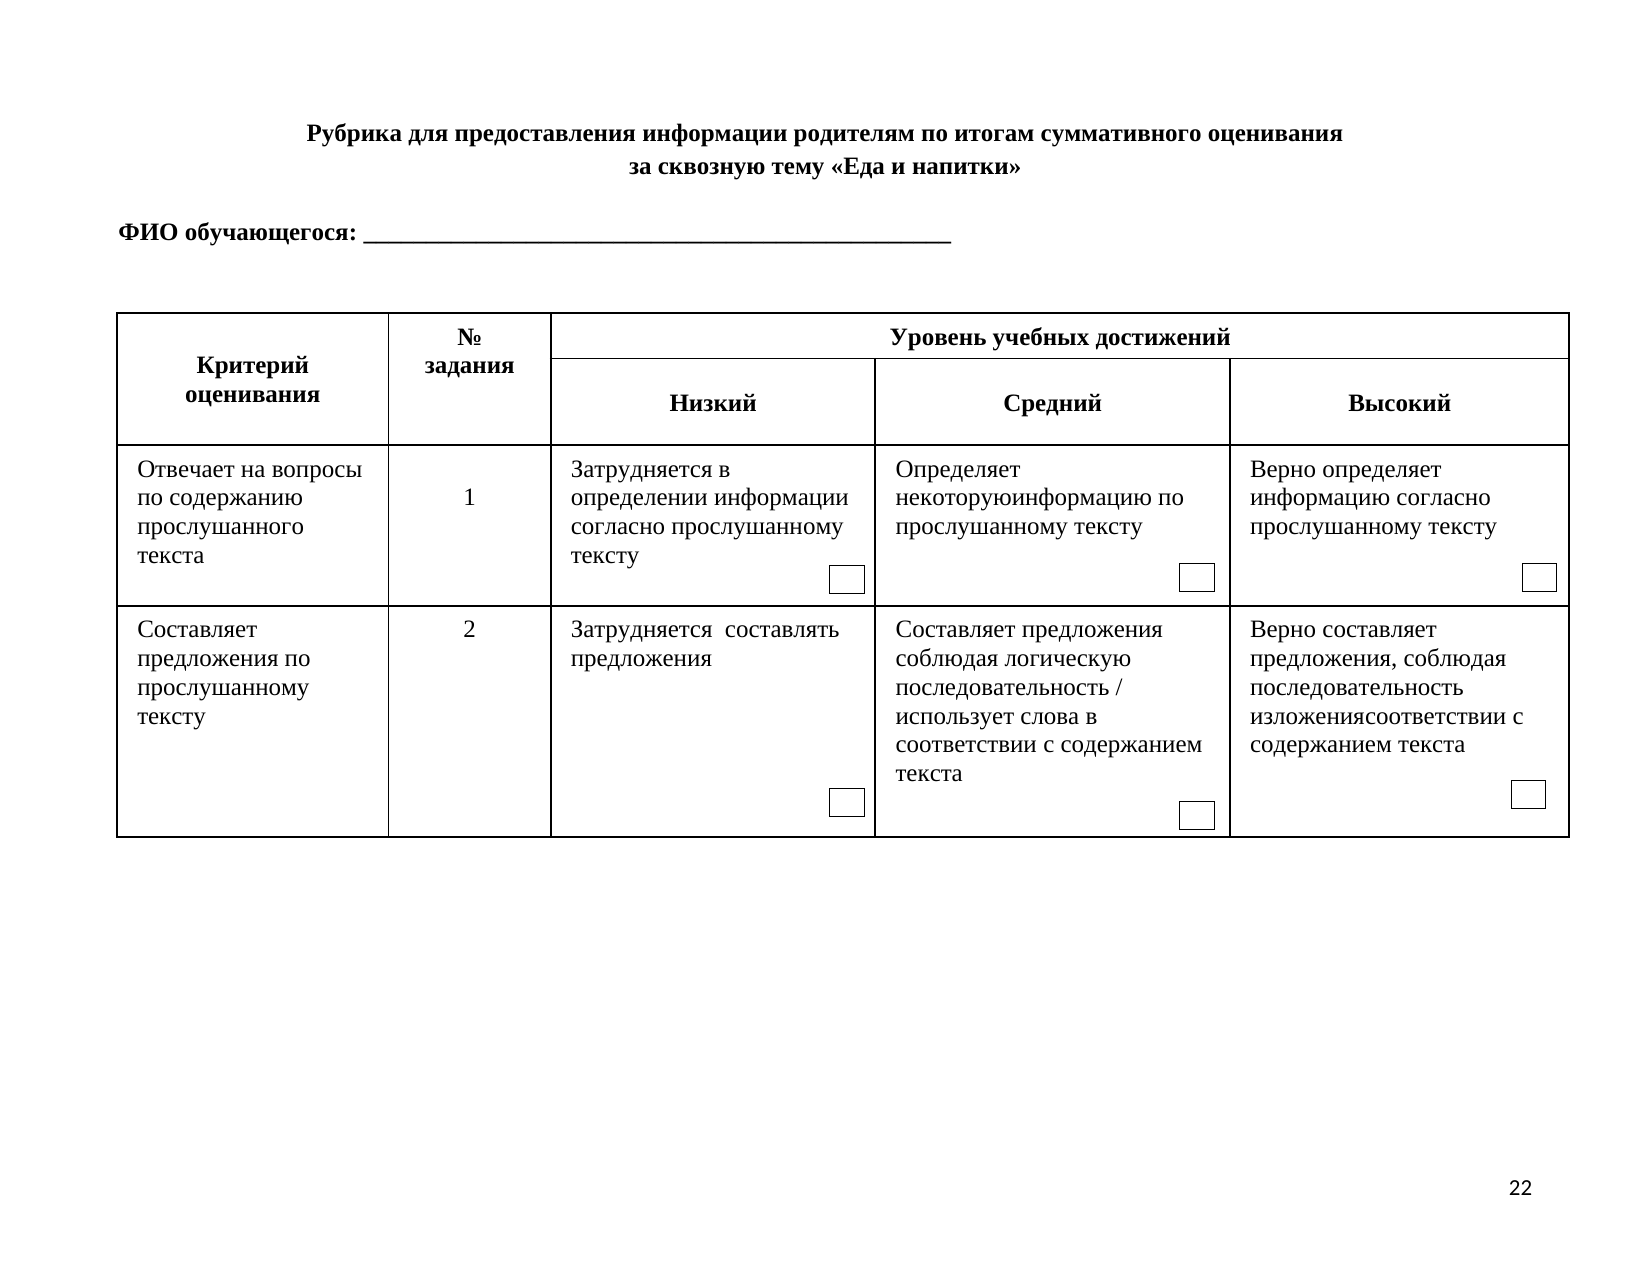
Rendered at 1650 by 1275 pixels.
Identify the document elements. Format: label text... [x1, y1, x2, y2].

table_header № задания [389, 314, 550, 444]
text за сквозную тему «Еда и напитки» [118, 151, 1532, 180]
text ФИО обучающегося: _______________________________________________ [118, 217, 1532, 246]
table_cell 2 [389, 607, 550, 836]
table_cell Верно составляет предложения, соблюдая последовательность изложениясоответствии с содержанием текста [1231, 607, 1568, 836]
table_cell Низкий [552, 359, 874, 444]
table_header Критерий оценивания [118, 314, 388, 444]
table_cell Верно определяет информацию согласно прослушанному тексту [1231, 446, 1568, 605]
table_cell Затрудняется составлять предложения [552, 607, 874, 836]
table_cell 1 [389, 446, 550, 605]
table_header Уровень учебных достижений [552, 314, 1568, 358]
table_cell Затрудняется в определении информации согласно прослушанному тексту [552, 446, 874, 605]
table_cell Составляет предложения по прослушанному тексту [118, 607, 388, 836]
table_cell Составляет предложения соблюдая логическую последовательность / использует слова в соответствии с содержанием текста [876, 607, 1229, 836]
table_cell Определяет некоторуюинформацию по прослушанному тексту [876, 446, 1229, 605]
table_cell Отвечает на вопросы по содержанию прослушанного текста [118, 446, 388, 605]
table_cell Высокий [1231, 359, 1568, 444]
text Рубрика для предоставления информации родителям по итогам суммативного оценивания [118, 118, 1532, 147]
table_cell Средний [876, 359, 1229, 444]
